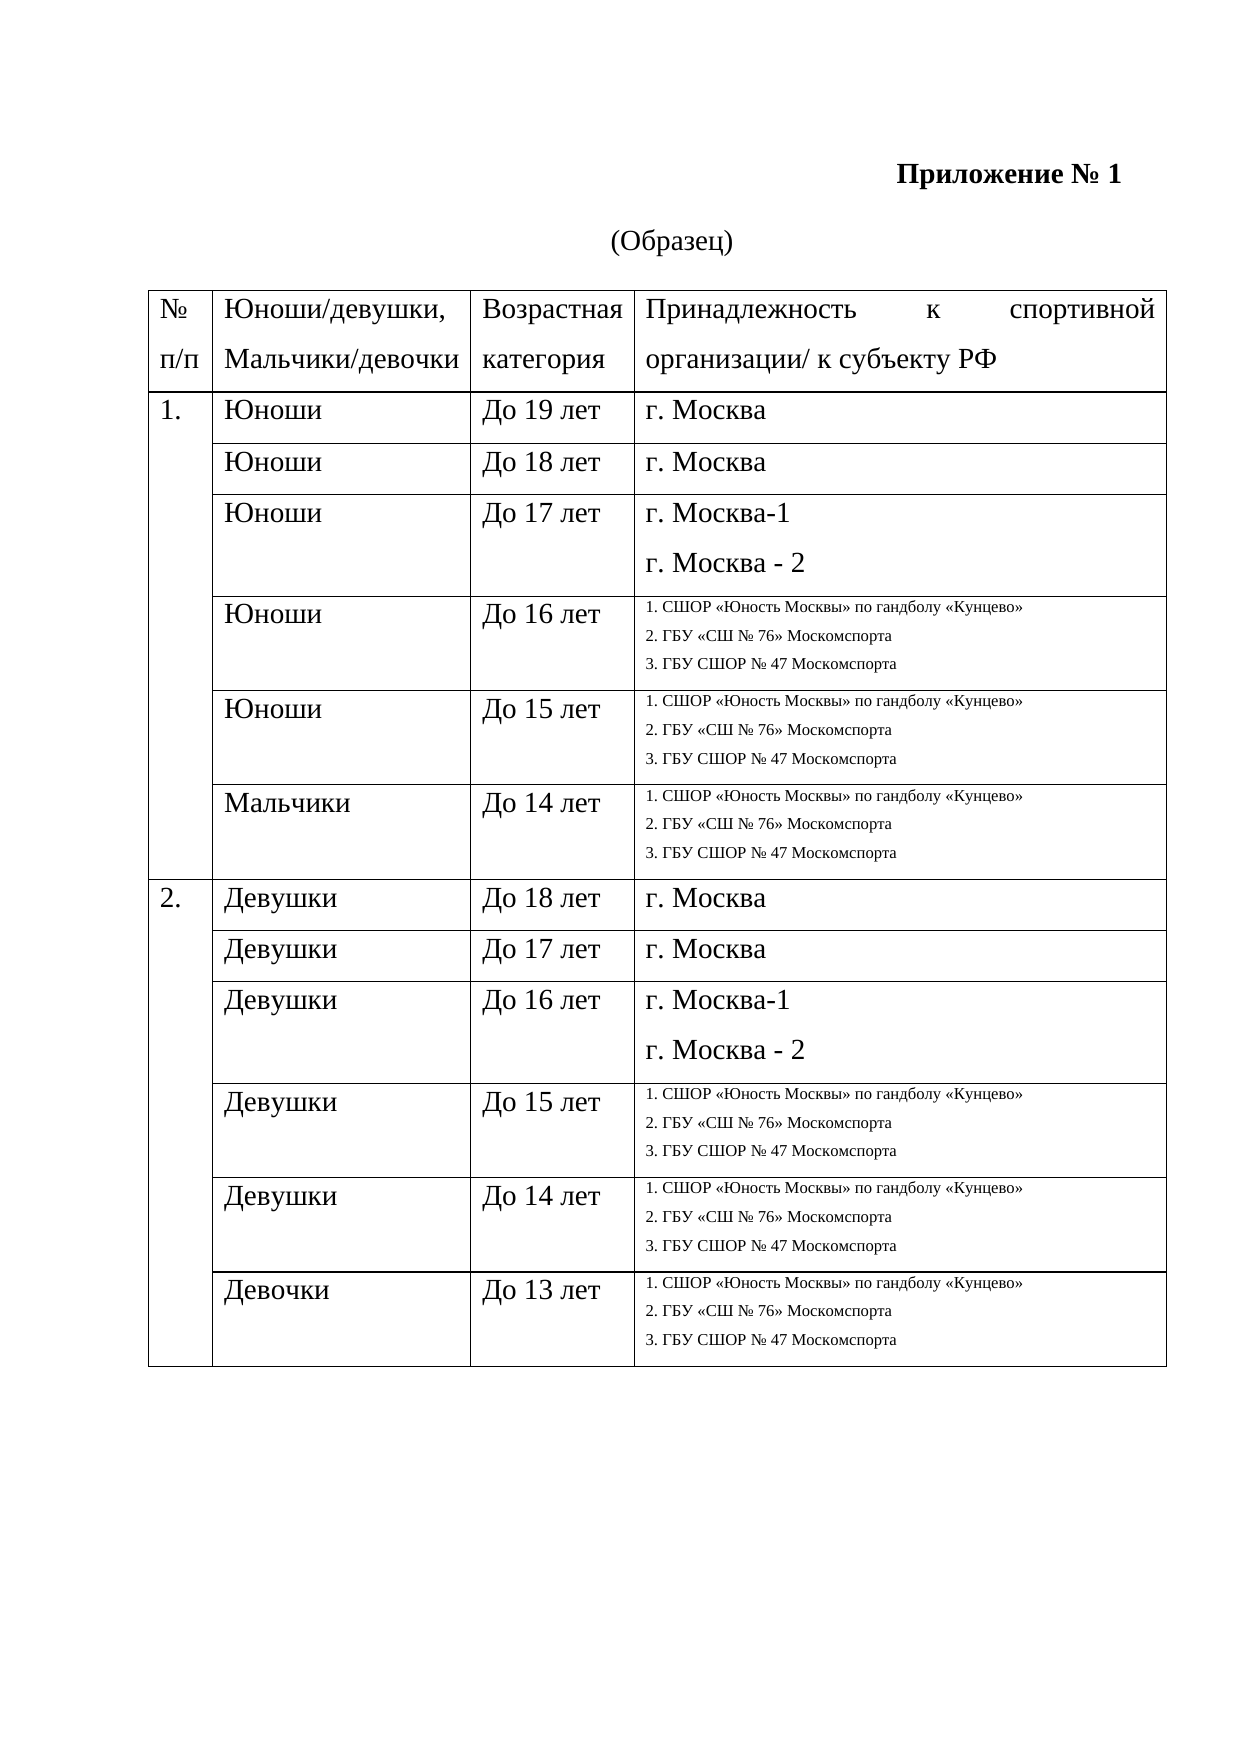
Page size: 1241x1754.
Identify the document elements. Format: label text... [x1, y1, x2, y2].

text (Образец) [148, 223, 1122, 256]
table_cell 1. [149, 393, 212, 879]
table_header Юноши/девушки, Мальчики/девочки [213, 291, 470, 391]
table_cell До 13 лет [471, 1273, 634, 1366]
table_cell 1. СШОР «Юность Москвы» по гандболу «Кунцево» 2. ГБУ «СШ № 76» Москомспорта 3. ГБУ СШОР № 47 Москомспорта [635, 1273, 1166, 1366]
table_cell 1. СШОР «Юность Москвы» по гандболу «Кунцево» 2. ГБУ «СШ № 76» Москомспорта 3. ГБУ СШОР № 47 Москомспорта [635, 785, 1166, 879]
table_cell г. Москва [635, 931, 1166, 981]
table_cell Девушки [213, 931, 470, 981]
table_cell г. Москва [635, 444, 1166, 494]
table_cell До 16 лет [471, 597, 634, 690]
table_cell Девушки [213, 982, 470, 1083]
table_cell До 15 лет [471, 1084, 634, 1177]
table_cell Девушки [213, 1178, 470, 1271]
table_cell До 17 лет [471, 495, 634, 596]
table_cell Девочки [213, 1273, 470, 1366]
table_cell До 16 лет [471, 982, 634, 1083]
table_cell Юноши [213, 393, 470, 443]
table_cell г. Москва [635, 880, 1166, 930]
text Приложение № 1 [148, 156, 1122, 189]
table_cell Мальчики [213, 785, 470, 879]
table_cell Юноши [213, 691, 470, 784]
table_cell Юноши [213, 495, 470, 596]
table_header Возрастная категория [471, 291, 634, 391]
table_cell 1. СШОР «Юность Москвы» по гандболу «Кунцево» 2. ГБУ «СШ № 76» Москомспорта 3. ГБУ СШОР № 47 Москомспорта [635, 1178, 1166, 1271]
table_cell Юноши [213, 597, 470, 690]
table_cell До 19 лет [471, 393, 634, 443]
table_cell До 18 лет [471, 880, 634, 930]
table_cell Девушки [213, 1084, 470, 1177]
table_cell г. Москва [635, 393, 1166, 443]
table_cell До 18 лет [471, 444, 634, 494]
table_cell г. Москва-1 г. Москва - 2 [635, 495, 1166, 596]
table_cell 1. СШОР «Юность Москвы» по гандболу «Кунцево» 2. ГБУ «СШ № 76» Москомспорта 3. ГБУ СШОР № 47 Москомспорта [635, 691, 1166, 784]
table_cell 1. СШОР «Юность Москвы» по гандболу «Кунцево» 2. ГБУ «СШ № 76» Москомспорта 3. ГБУ СШОР № 47 Москомспорта [635, 597, 1166, 690]
table_cell До 14 лет [471, 1178, 634, 1271]
table_header № п/п [149, 291, 212, 391]
table_cell До 17 лет [471, 931, 634, 981]
table_cell До 14 лет [471, 785, 634, 879]
table_cell 1. СШОР «Юность Москвы» по гандболу «Кунцево» 2. ГБУ «СШ № 76» Москомспорта 3. ГБУ СШОР № 47 Москомспорта [635, 1084, 1166, 1177]
table_cell Юноши [213, 444, 470, 494]
table_header Принадлежность к спортивной организации/ к субъекту РФ [635, 291, 1166, 391]
table_cell До 15 лет [471, 691, 634, 784]
table_cell Девушки [213, 880, 470, 930]
table_cell 2. [149, 880, 212, 1366]
table_cell г. Москва-1 г. Москва - 2 [635, 982, 1166, 1083]
